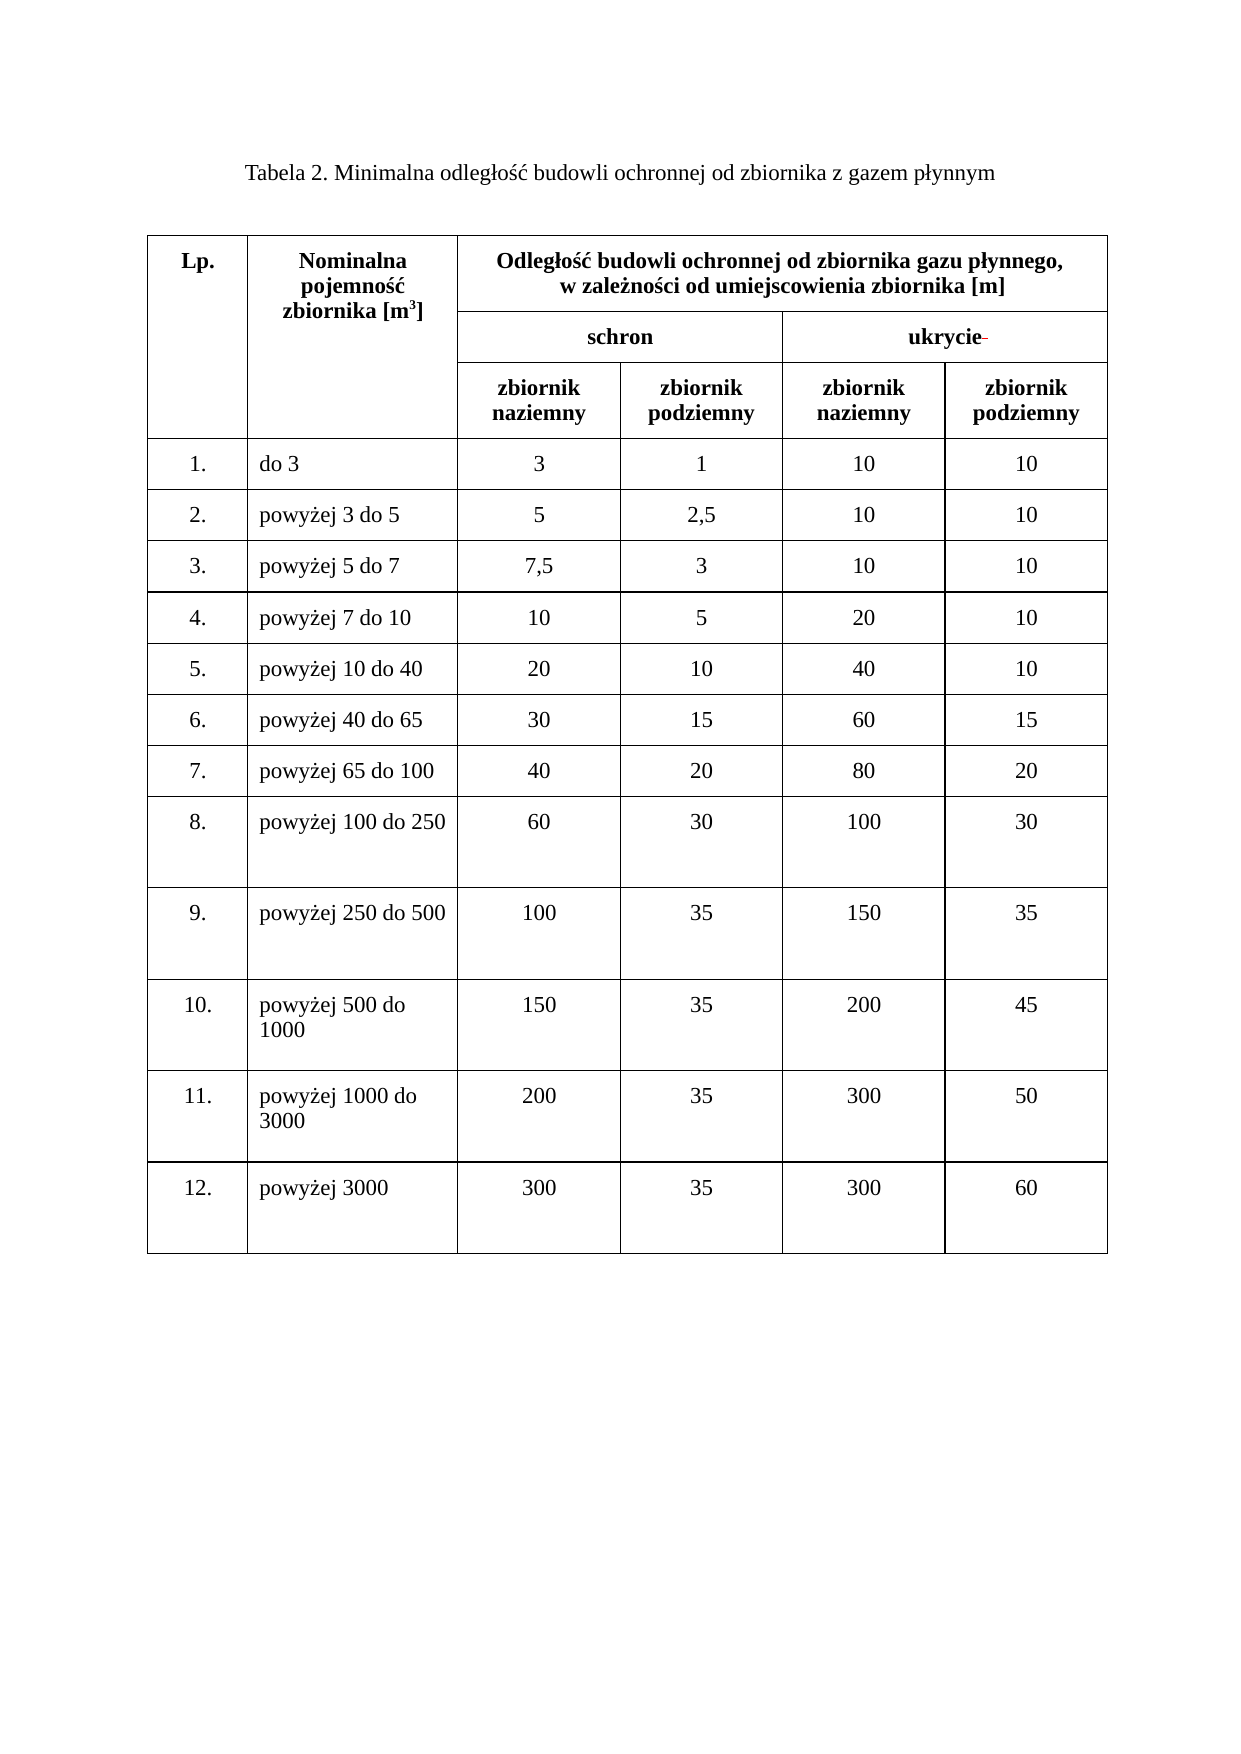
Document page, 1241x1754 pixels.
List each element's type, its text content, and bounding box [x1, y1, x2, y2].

table_cell powyżej 40 do 65 [248, 695, 457, 744]
table_cell 50 [946, 1071, 1107, 1161]
table_cell 45 [946, 980, 1107, 1070]
table_cell 35 [621, 1163, 782, 1253]
table_cell powyżej 500 do 1000 [248, 980, 457, 1070]
table_cell 7. [148, 746, 247, 796]
table_cell 10 [621, 644, 782, 693]
table_cell 60 [946, 1163, 1107, 1253]
table_cell 300 [783, 1071, 944, 1161]
table_header Nominalna pojemność zbiornika [m3] [248, 236, 457, 438]
table_cell 4. [148, 593, 247, 642]
table_cell powyżej 100 do 250 [248, 797, 457, 887]
table_cell zbiornik naziemny [783, 363, 944, 438]
table_cell 10 [783, 490, 944, 540]
table_cell 10 [946, 541, 1107, 591]
table_cell 10 [458, 593, 620, 642]
table_header Lp. [148, 236, 247, 438]
table_cell ukrycie [783, 312, 1107, 362]
table_cell 80 [783, 746, 944, 796]
table_cell 40 [458, 746, 620, 796]
table_cell 2,5 [621, 490, 782, 540]
table_cell powyżej 1000 do 3000 [248, 1071, 457, 1161]
table_cell 150 [458, 980, 620, 1070]
table_cell powyżej 10 do 40 [248, 644, 457, 693]
table_cell 3 [458, 439, 620, 489]
table_cell 20 [783, 593, 944, 642]
table_cell 100 [783, 797, 944, 887]
table_cell 10 [946, 439, 1107, 489]
table_cell 3 [621, 541, 782, 591]
table_cell 60 [458, 797, 620, 887]
table_cell 60 [783, 695, 944, 744]
table_cell 35 [946, 888, 1107, 978]
table_cell 35 [621, 888, 782, 978]
table_cell do 3 [248, 439, 457, 489]
table_cell 40 [783, 644, 944, 693]
table_cell powyżej 250 do 500 [248, 888, 457, 978]
table_cell 20 [946, 746, 1107, 796]
table_cell 2. [148, 490, 247, 540]
table_cell 200 [783, 980, 944, 1070]
table_cell 300 [458, 1163, 620, 1253]
table_cell 12. [148, 1163, 247, 1253]
table_cell powyżej 3000 [248, 1163, 457, 1253]
table_cell powyżej 65 do 100 [248, 746, 457, 796]
table_cell zbiornik naziemny [458, 363, 620, 438]
table_cell 9. [148, 888, 247, 978]
table_cell 20 [621, 746, 782, 796]
table_cell 15 [946, 695, 1107, 744]
table_cell 100 [458, 888, 620, 978]
table_cell zbiornik podziemny [946, 363, 1107, 438]
table_cell 5. [148, 644, 247, 693]
table_cell 30 [458, 695, 620, 744]
table_cell zbiornik podziemny [621, 363, 782, 438]
table_cell 300 [783, 1163, 944, 1253]
table_cell powyżej 5 do 7 [248, 541, 457, 591]
table_cell powyżej 7 do 10 [248, 593, 457, 642]
table_cell 11. [148, 1071, 247, 1161]
table_cell 15 [621, 695, 782, 744]
table_cell 3. [148, 541, 247, 591]
table_cell 6. [148, 695, 247, 744]
table_cell 150 [783, 888, 944, 978]
table_cell 10 [783, 439, 944, 489]
table_cell 8. [148, 797, 247, 887]
table_cell 10 [946, 490, 1107, 540]
table_cell 5 [621, 593, 782, 642]
text Tabela 2. Minimalna odległość budowli ochronnej od zbiornika z gazem płynnym [148, 160, 1093, 185]
table_cell 20 [458, 644, 620, 693]
table_cell 35 [621, 1071, 782, 1161]
table_cell 200 [458, 1071, 620, 1161]
table_cell 10 [946, 644, 1107, 693]
table_cell 30 [621, 797, 782, 887]
table_cell 30 [946, 797, 1107, 887]
table_cell 10 [783, 541, 944, 591]
table_cell 7,5 [458, 541, 620, 591]
table_cell 35 [621, 980, 782, 1070]
table_cell schron [458, 312, 782, 362]
table_cell powyżej 3 do 5 [248, 490, 457, 540]
table_cell 10. [148, 980, 247, 1070]
table_cell 5 [458, 490, 620, 540]
table_cell 1. [148, 439, 247, 489]
table_cell 1 [621, 439, 782, 489]
table_cell 10 [946, 593, 1107, 642]
table_header Odległość budowli ochronnej od zbiornika gazu płynnego, w zależności od umiejscowienia zbiornika [m] [458, 236, 1107, 311]
